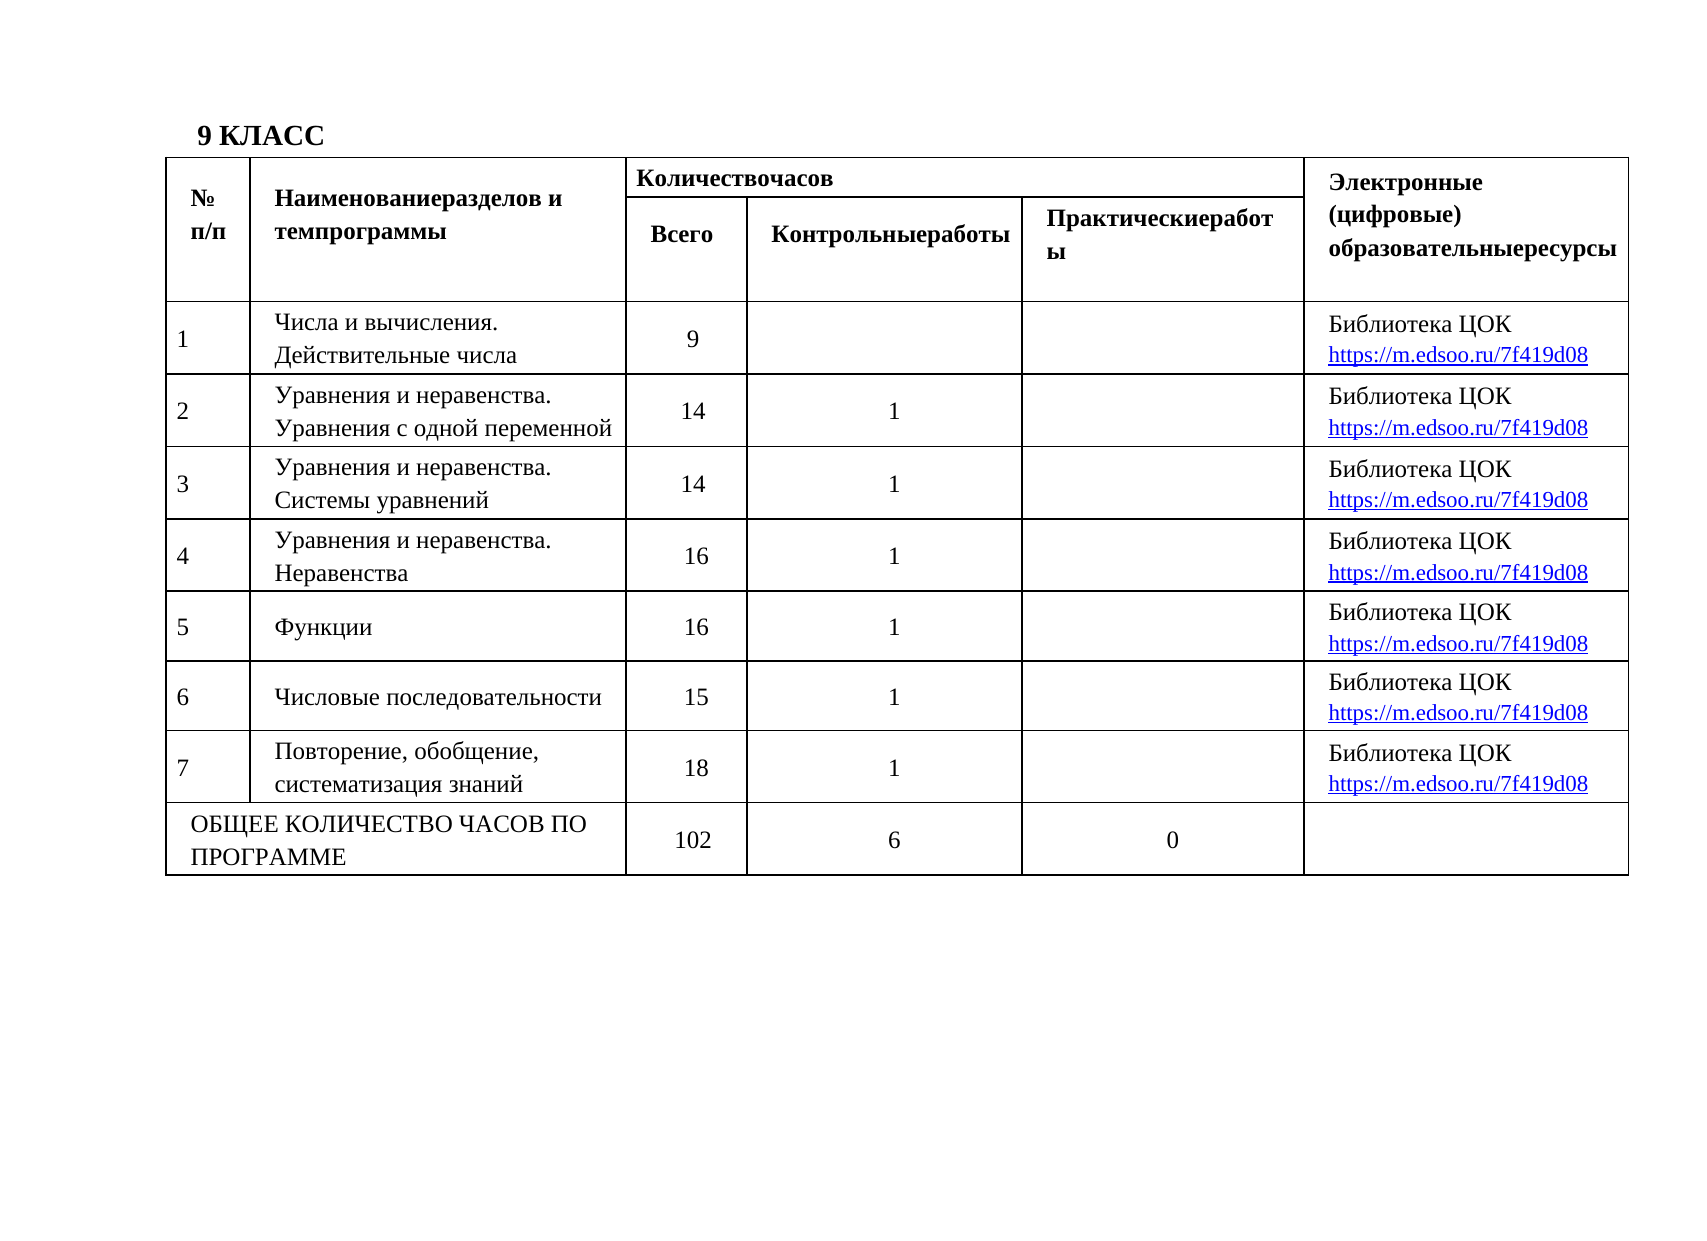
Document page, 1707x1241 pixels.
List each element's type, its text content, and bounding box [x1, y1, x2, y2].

table_cell 1 [748, 731, 1021, 802]
table_cell Библиотека ЦОК https://m.edsoo.ru/7f419d08 [1305, 447, 1628, 518]
table_cell [1023, 375, 1303, 446]
table_cell 102 [627, 803, 746, 874]
table_cell 7 [167, 731, 249, 802]
table_cell 1 [748, 592, 1021, 660]
table_cell 14 [627, 447, 746, 518]
table_cell 18 [627, 731, 746, 802]
table_cell Числа и вычисления. Действительные числа [251, 302, 625, 373]
table_cell Всего [627, 198, 746, 301]
table_cell Уравнения и неравенства. Уравнения с одной переменной [251, 375, 625, 446]
table_cell 0 [1023, 803, 1303, 874]
table_cell 1 [748, 520, 1021, 590]
table_cell ОБЩЕЕ КОЛИЧЕСТВО ЧАСОВ ПО ПРОГРАММЕ [167, 803, 625, 874]
table_cell 1 [748, 447, 1021, 518]
table_cell 16 [627, 520, 746, 590]
table_cell Практическиеработы [1023, 198, 1303, 301]
table_cell 3 [167, 447, 249, 518]
table_cell Библиотека ЦОК https://m.edsoo.ru/7f419d08 [1305, 520, 1628, 590]
table_cell Библиотека ЦОК https://m.edsoo.ru/7f419d08 [1305, 731, 1628, 802]
table_cell 6 [167, 662, 249, 729]
table_cell Контрольныеработы [748, 198, 1021, 301]
table_cell [748, 302, 1021, 373]
table_header Наименованиеразделов и темпрограммы [251, 158, 625, 301]
table_cell [1305, 803, 1628, 874]
table_cell 14 [627, 375, 746, 446]
table_cell Библиотека ЦОК https://m.edsoo.ru/7f419d08 [1305, 375, 1628, 446]
table_cell 1 [748, 662, 1021, 729]
table_cell 1 [167, 302, 249, 373]
table_cell Уравнения и неравенства. Системы уравнений [251, 447, 625, 518]
table_cell 1 [748, 375, 1021, 446]
table_cell [1023, 447, 1303, 518]
table_cell Библиотека ЦОК https://m.edsoo.ru/7f419d08 [1305, 662, 1628, 729]
table_header Количествочасов [627, 158, 1303, 196]
table_cell 9 [627, 302, 746, 373]
table_header № п/п [167, 158, 249, 301]
table_cell [1023, 662, 1303, 729]
table_cell Библиотека ЦОК https://m.edsoo.ru/7f419d08 [1305, 302, 1628, 373]
table_cell 15 [627, 662, 746, 729]
table_cell 2 [167, 375, 249, 446]
table_cell [1023, 520, 1303, 590]
table_cell Уравнения и неравенства. Неравенства [251, 520, 625, 590]
table_cell [1023, 731, 1303, 802]
table_cell Числовые последовательности [251, 662, 625, 729]
table_cell [1023, 592, 1303, 660]
table_cell 16 [627, 592, 746, 660]
text 9 КЛАСС [190, 118, 1618, 152]
table_cell Повторение, обобщение, систематизация знаний [251, 731, 625, 802]
table_cell Библиотека ЦОК https://m.edsoo.ru/7f419d08 [1305, 592, 1628, 660]
table_cell 6 [748, 803, 1021, 874]
table_cell [1023, 302, 1303, 373]
table_cell 4 [167, 520, 249, 590]
table_cell Функции [251, 592, 625, 660]
table_cell 5 [167, 592, 249, 660]
table_header Электронные (цифровые) образовательныересурсы [1305, 158, 1628, 301]
